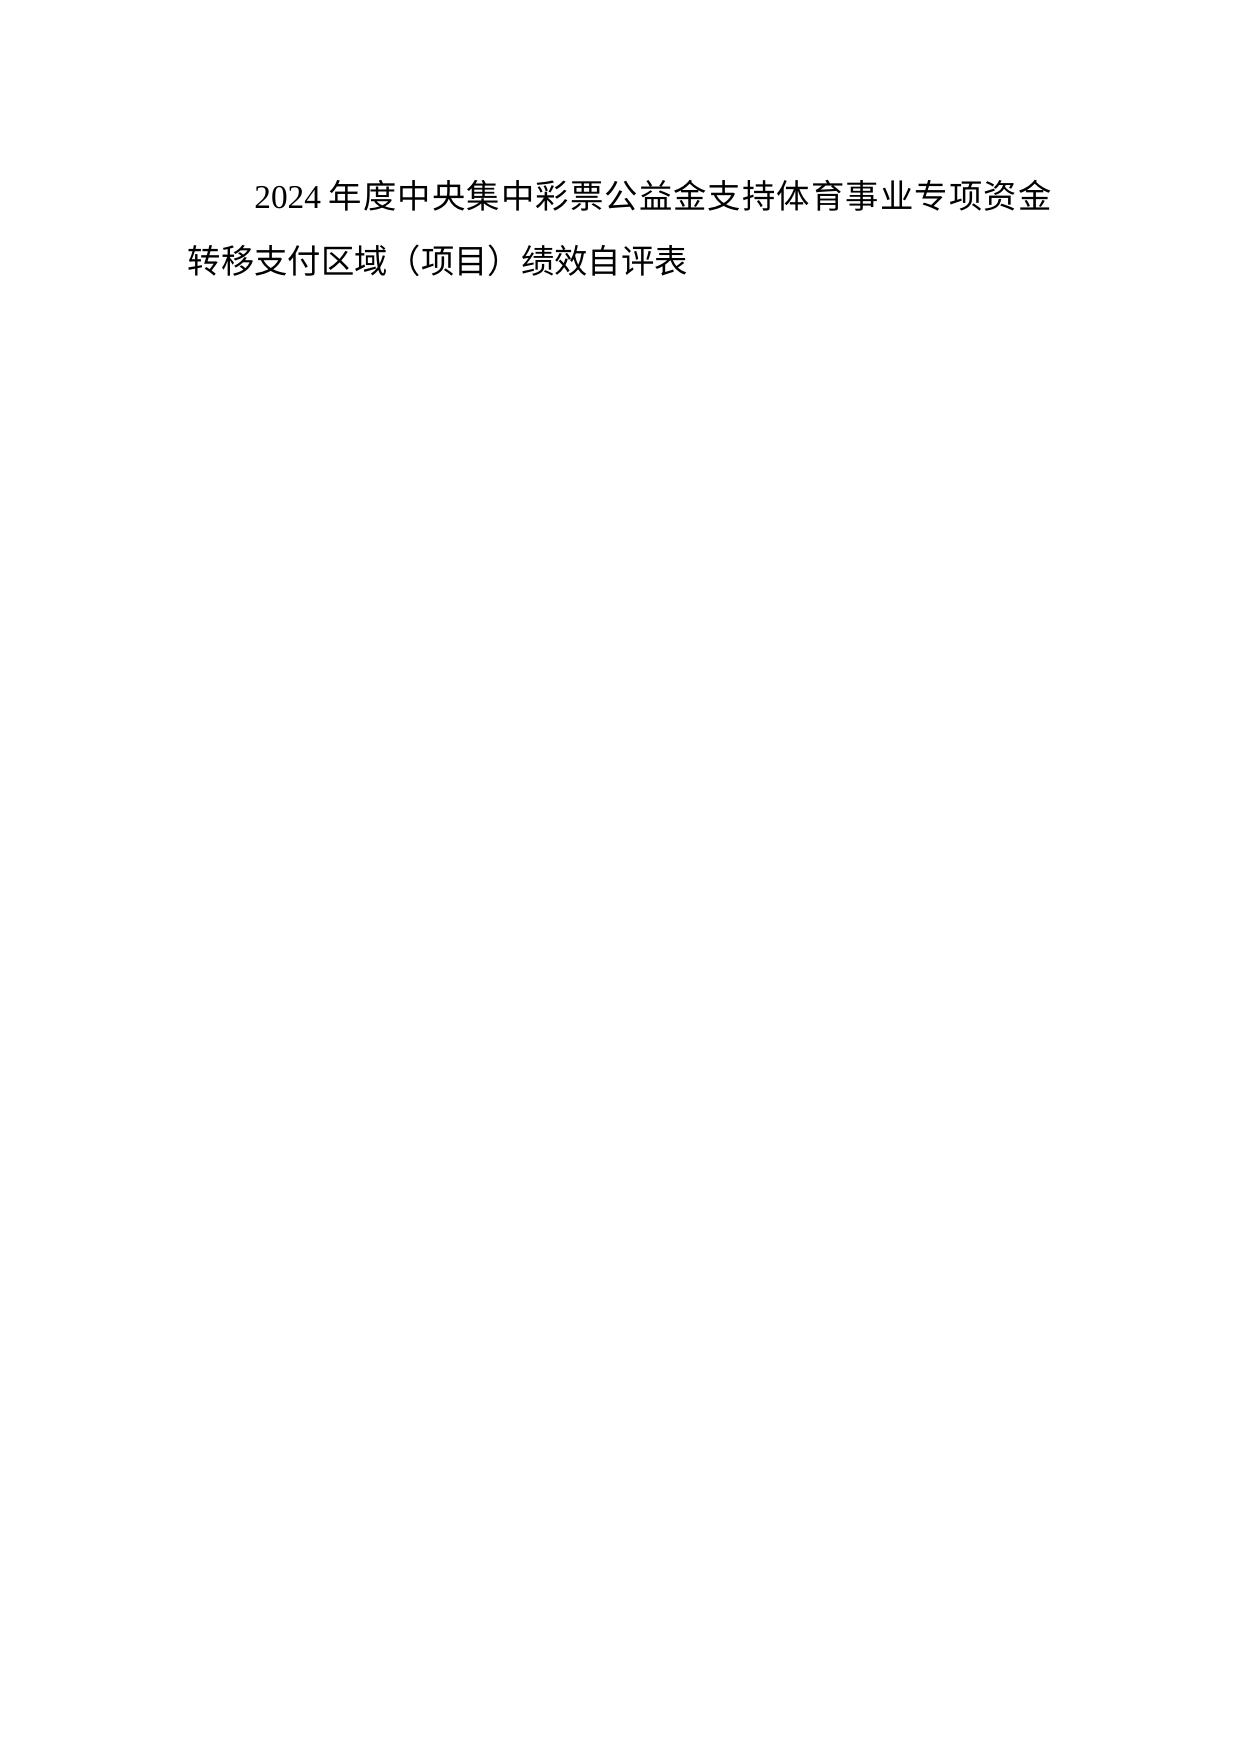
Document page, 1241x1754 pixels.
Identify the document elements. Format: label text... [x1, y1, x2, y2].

text 2024年度中央集中彩票公益金支持体育事业专项资金转移支付区域（项目）绩效自评表 [187, 162, 1053, 292]
